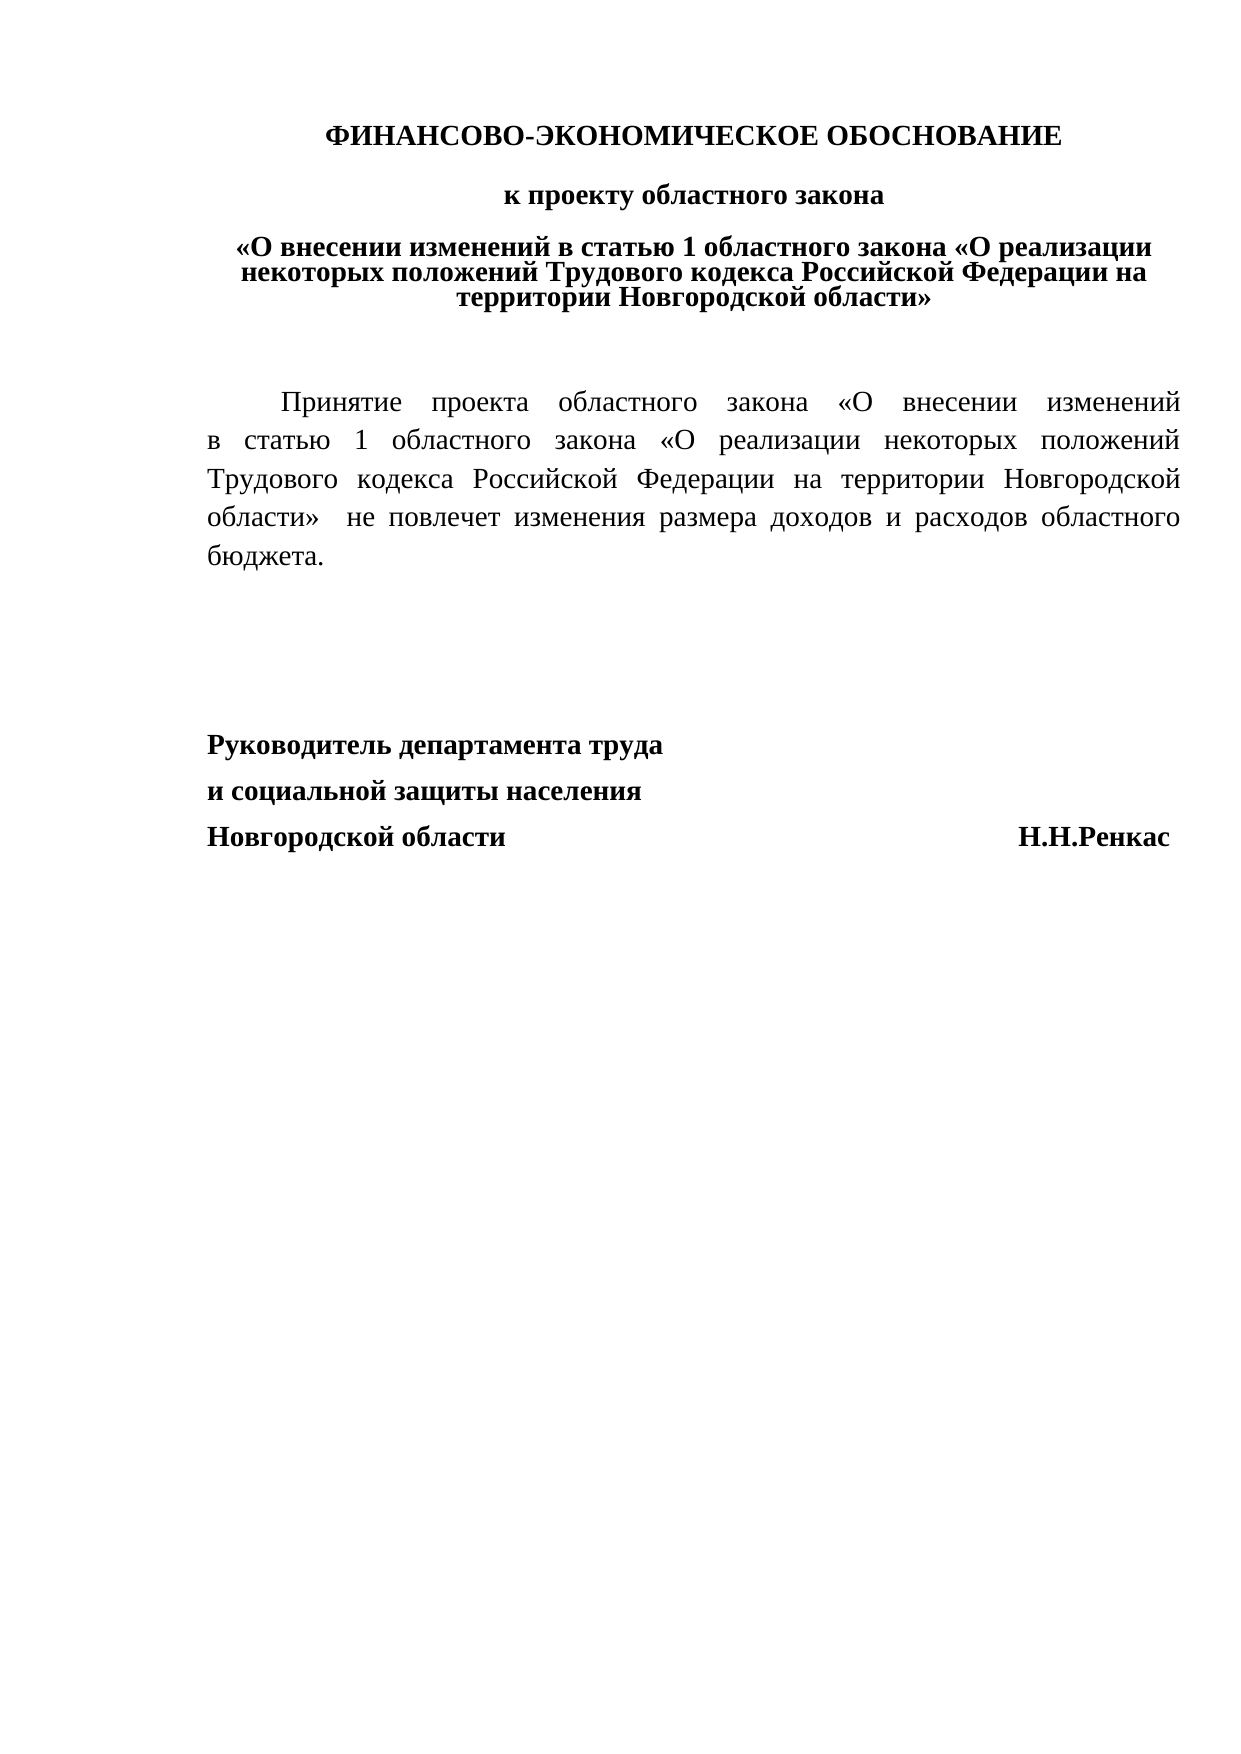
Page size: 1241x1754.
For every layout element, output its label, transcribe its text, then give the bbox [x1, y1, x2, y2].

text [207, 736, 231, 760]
list к проекту областного закона [207, 177, 1181, 211]
text «О внесении изменений в статью 1 областного закона «О реализации некоторых положений Трудового кодекса Российской Федерации на территории Новгородской области» [207, 237, 1181, 312]
list ФИНАНСОВО-ЭКОНОМИЧЕСКОЕ ОБОСНОВАНИЕ [207, 118, 1181, 152]
text Принятие проекта областного закона «О внесении изменений в статью 1 областного закона «О реализации некоторых положений Трудового кодекса Российской Федерации на территории Новгородской области» не повлечет изменения размера доходов и расходов областного бюджета. [207, 384, 1181, 571]
text Руководитель департамента труда [220, 735, 1181, 760]
text Новгородской области Н.Н.Ренкас [207, 826, 1181, 851]
text и социальной защиты населения [207, 781, 1181, 806]
